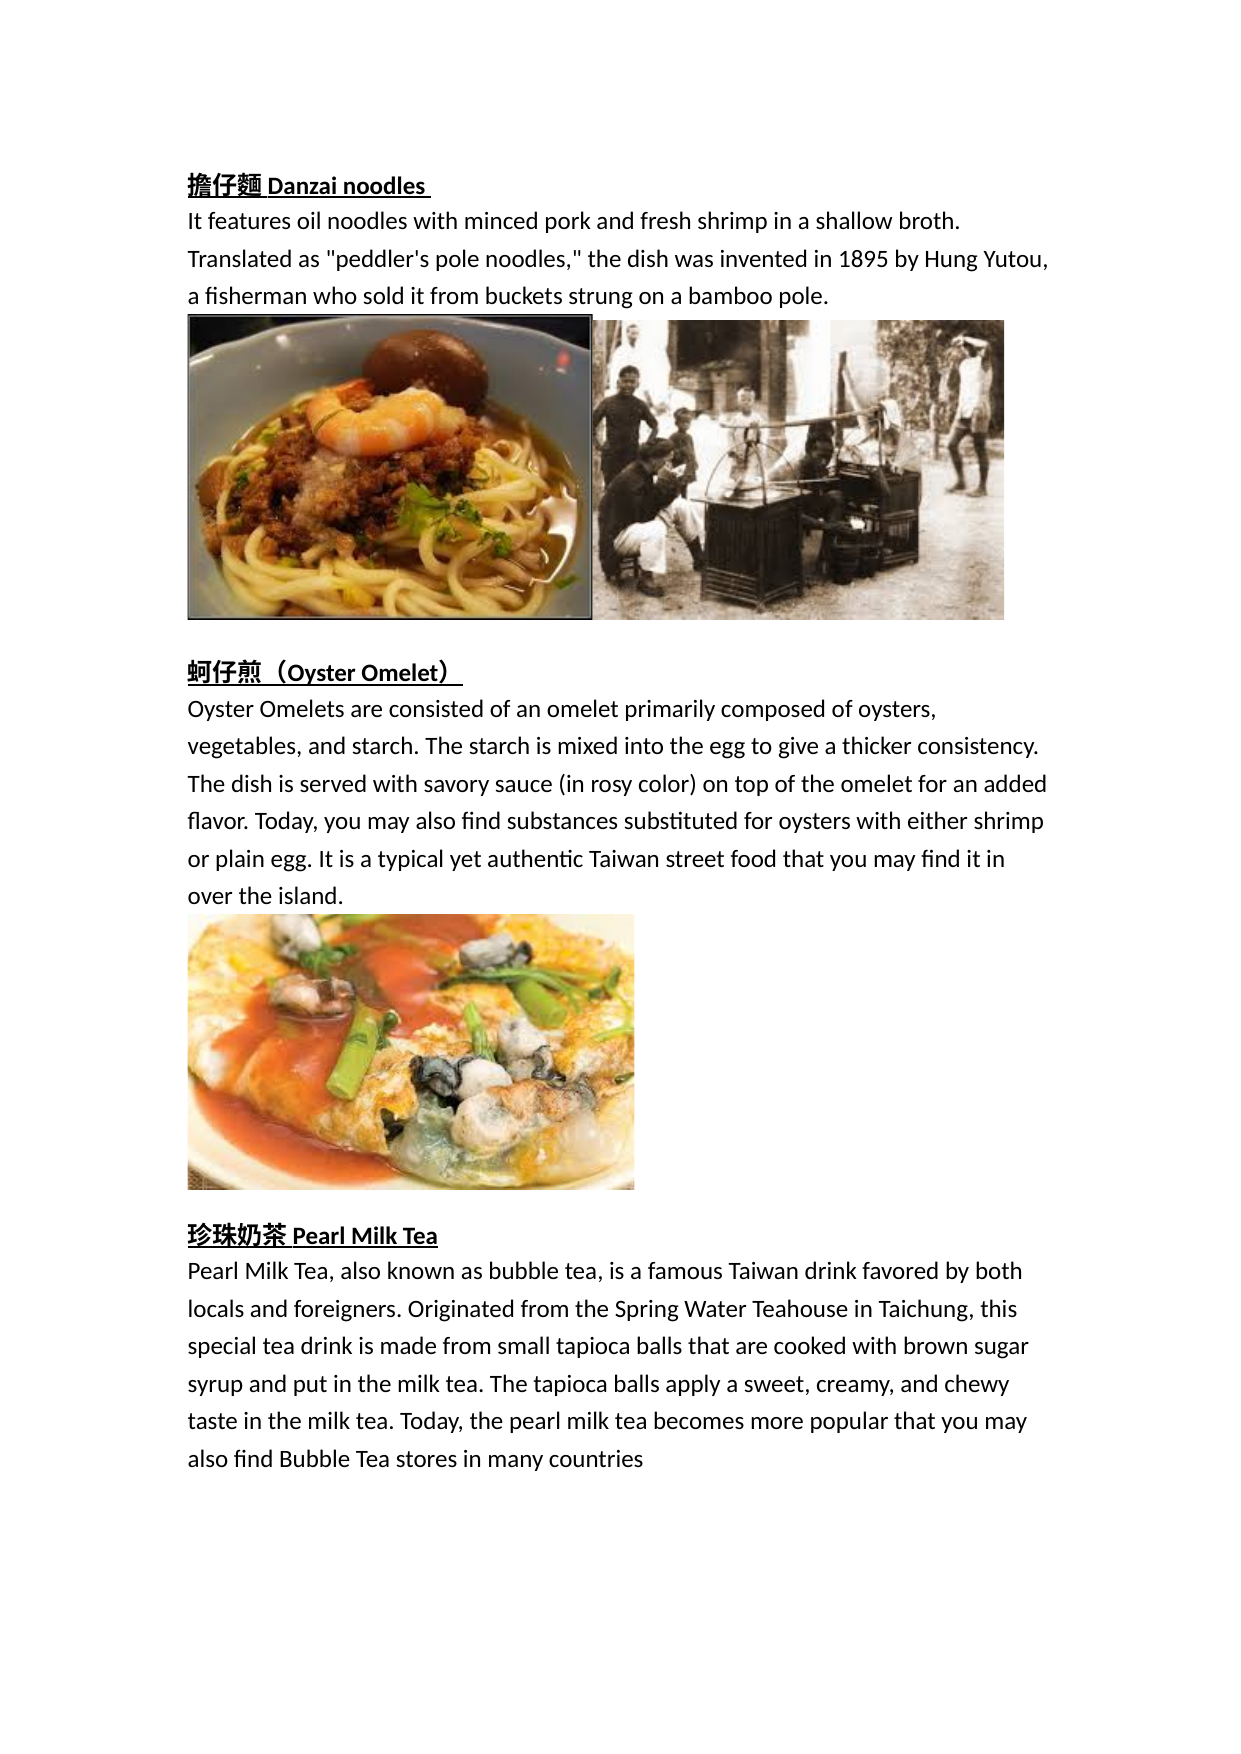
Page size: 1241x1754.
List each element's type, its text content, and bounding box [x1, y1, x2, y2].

text 蚵仔煎（Oyster Omelet） [187, 652, 1053, 689]
text 珍珠奶茶Pearl Milk Tea [187, 1214, 1053, 1252]
picture [187, 314, 1005, 620]
text Pearl Milk Tea, also known as bubble tea, is a famous Taiwan drink favored by both locals and foreigners. Originated from the Spring Water Teahouse in Taichung, this special tea drink is made from small tapioca balls that are cooked with brown sugar syrup and put in the milk tea. The tapioca balls apply a sweet, creamy, and chewy taste in the milk tea. Today, the pearl milk tea becomes more popular that you may also find Bubble Tea stores in many countries [187, 1252, 1053, 1477]
picture [187, 914, 635, 1190]
text It features oil noodles with minced pork and fresh shrimp in a shallow broth. Translated as "peddler's pole noodles," the dish was invented in 1895 by Hung Yutou, a fisherman who sold it from buckets strung on a bamboo pole. [187, 202, 1053, 314]
text 擔仔麵Danzai noodles [187, 164, 1053, 202]
text Oyster Omelets are consisted of an omelet primarily composed of oysters, vegetables, and starch. The starch is mixed into the egg to give a thicker consistency. The dish is served with savory sauce (in rosy color) on top of the omelet for an added flavor. Today, you may also find substances substituted for oysters with either shrimp or plain egg. It is a typical yet authentic Taiwan street food that you may find it in over the island. [187, 689, 1053, 914]
